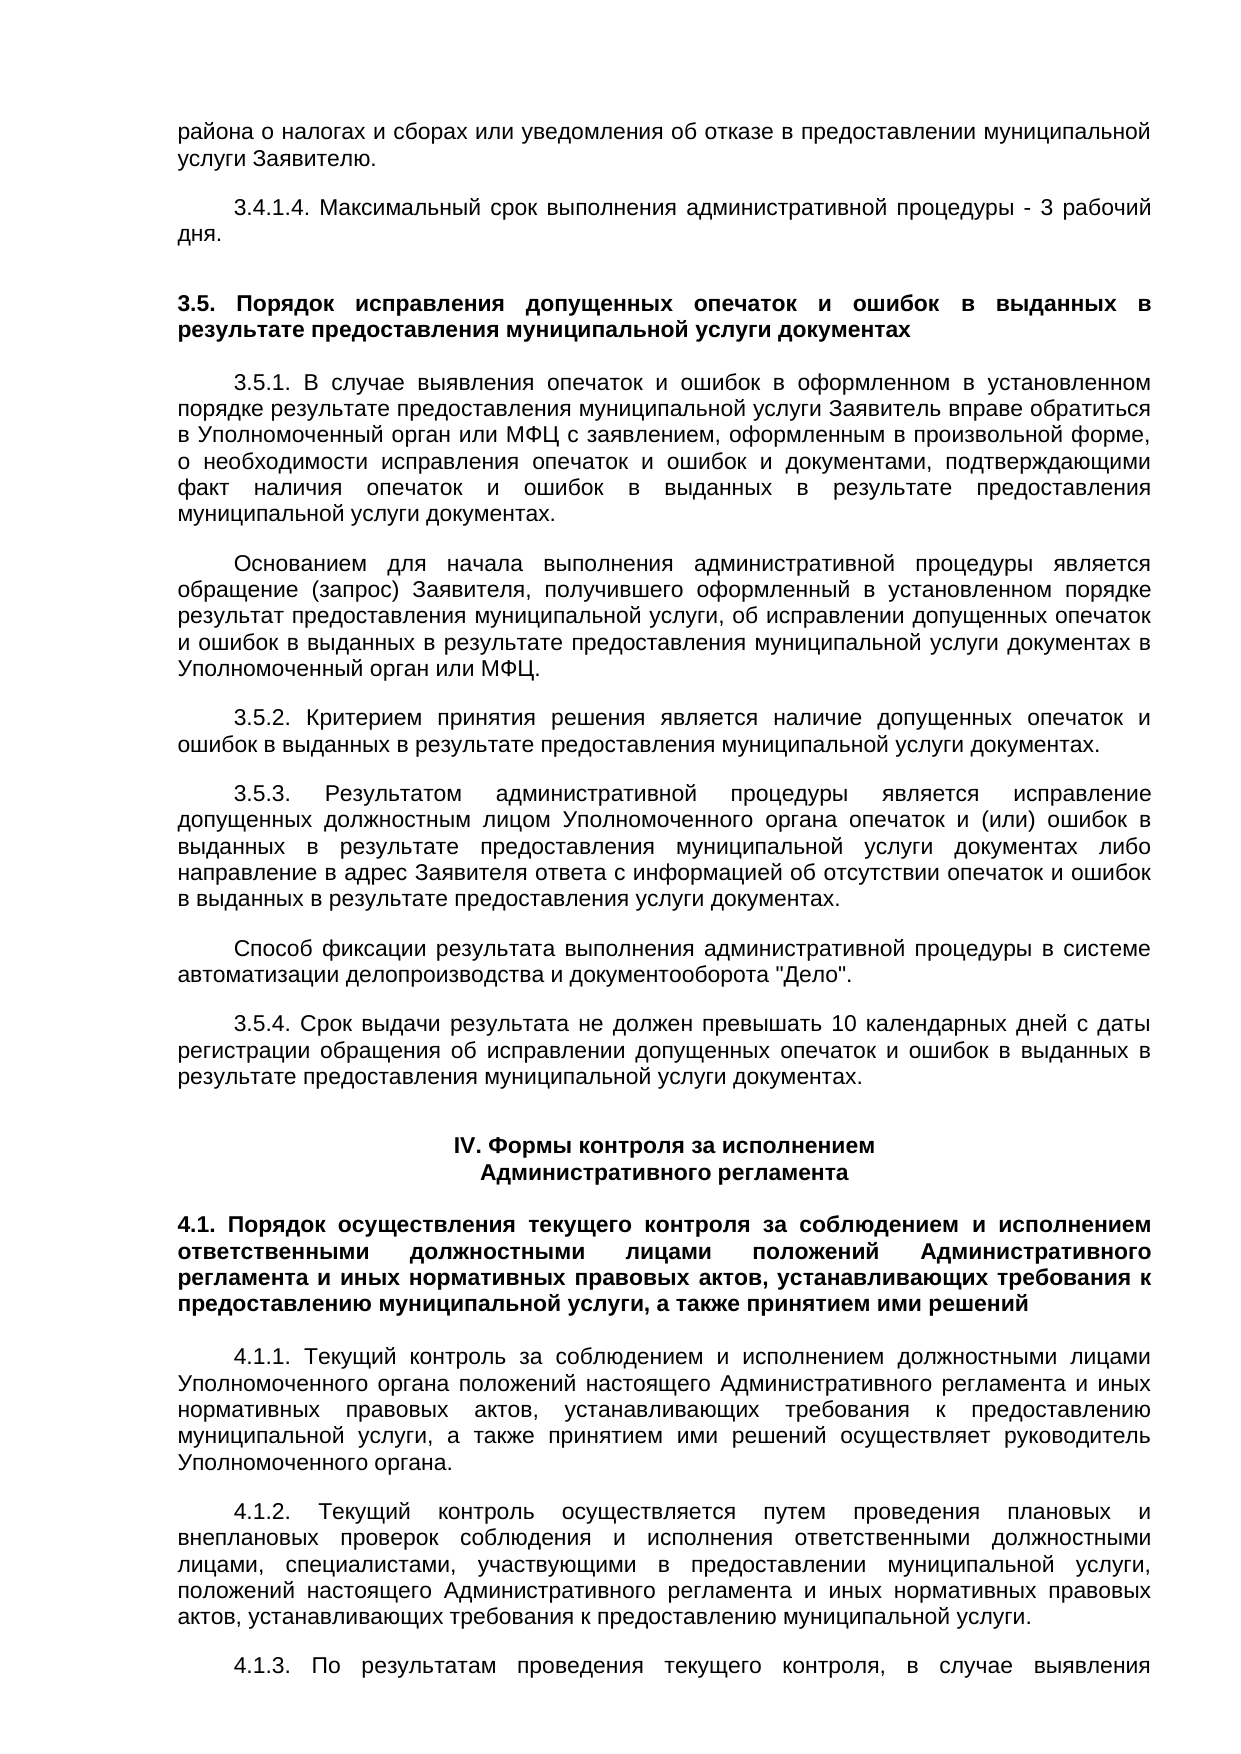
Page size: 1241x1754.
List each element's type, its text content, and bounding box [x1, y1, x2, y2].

text 4.1. Порядок осуществления текущего контроля за соблюдением и исполнением ответственными должностными лицами положений Административного регламента и иных нормативных правовых актов, устанавливающих требования к предоставлению муниципальной услуги, а также принятием ими решений [177, 1211, 1152, 1317]
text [177, 118, 1152, 171]
text 3.5.1. В случае выявления опечаток и ошибок в оформленном в установленном порядке результате предоставления муниципальной услуги Заявитель вправе обратиться в Уполномоченный орган или МФЦ с заявлением, оформленным в произвольной форме, о необходимости исправления опечаток и ошибок и документами, подтверждающими факт наличия опечаток и ошибок в выданных в результате предоставления муниципальной услуги документах. [177, 368, 1152, 527]
text 3.5.4. Срок выдачи результата не должен превышать 10 календарных дней с даты регистрации обращения об исправлении допущенных опечаток и ошибок в выданных в результате предоставления муниципальной услуги документах. [177, 1010, 1152, 1089]
text 4.1.1. Текущий контроль за соблюдением и исполнением должностными лицами Уполномоченного органа положений настоящего Административного регламента и иных нормативных правовых актов, устанавливающих требования к предоставлению муниципальной услуги, а также принятием ими решений осуществляет руководитель Уполномоченного органа. [177, 1343, 1152, 1475]
text Способ фиксации результата выполнения административной процедуры в системе автоматизации делопроизводства и документооборота "Дело". [177, 934, 1152, 987]
text Административного регламента [177, 1159, 1152, 1185]
text 3.5. Порядок исправления допущенных опечаток и ошибок в выданных в результате предоставления муниципальной услуги документах [177, 289, 1152, 342]
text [177, 1652, 1152, 1679]
text 3.5.2. Критерием принятия решения является наличие допущенных опечаток и ошибок в выданных в результате предоставления муниципальной услуги документах. [177, 704, 1152, 757]
text IV. Формы контроля за исполнением [177, 1132, 1152, 1159]
text 4.1.2. Текущий контроль осуществляется путем проведения плановых и внеплановых проверок соблюдения и исполнения ответственными должностными лицами, специалистами, участвующими в предоставлении муниципальной услуги, положений настоящего Административного регламента и иных нормативных правовых актов, устанавливающих требования к предоставлению муниципальной услуги. [177, 1498, 1152, 1629]
text Основанием для начала выполнения административной процедуры является обращение (запрос) Заявителя, получившего оформленный в установленном порядке результат предоставления муниципальной услуги, об исправлении допущенных опечаток и ошибок в выданных в результате предоставления муниципальной услуги документах в Уполномоченный орган или МФЦ. [177, 549, 1152, 681]
text 3.4.1.4. Максимальный срок выполнения административной процедуры - 3 рабочий дня. [177, 194, 1152, 246]
text 3.5.3. Результатом административной процедуры является исправление допущенных должностным лицом Уполномоченного органа опечаток и (или) ошибок в выданных в результате предоставления муниципальной услуги документах либо направление в адрес Заявителя ответа с информацией об отсутствии опечаток и ошибок в выданных в результате предоставления услуги документах. [177, 780, 1152, 912]
